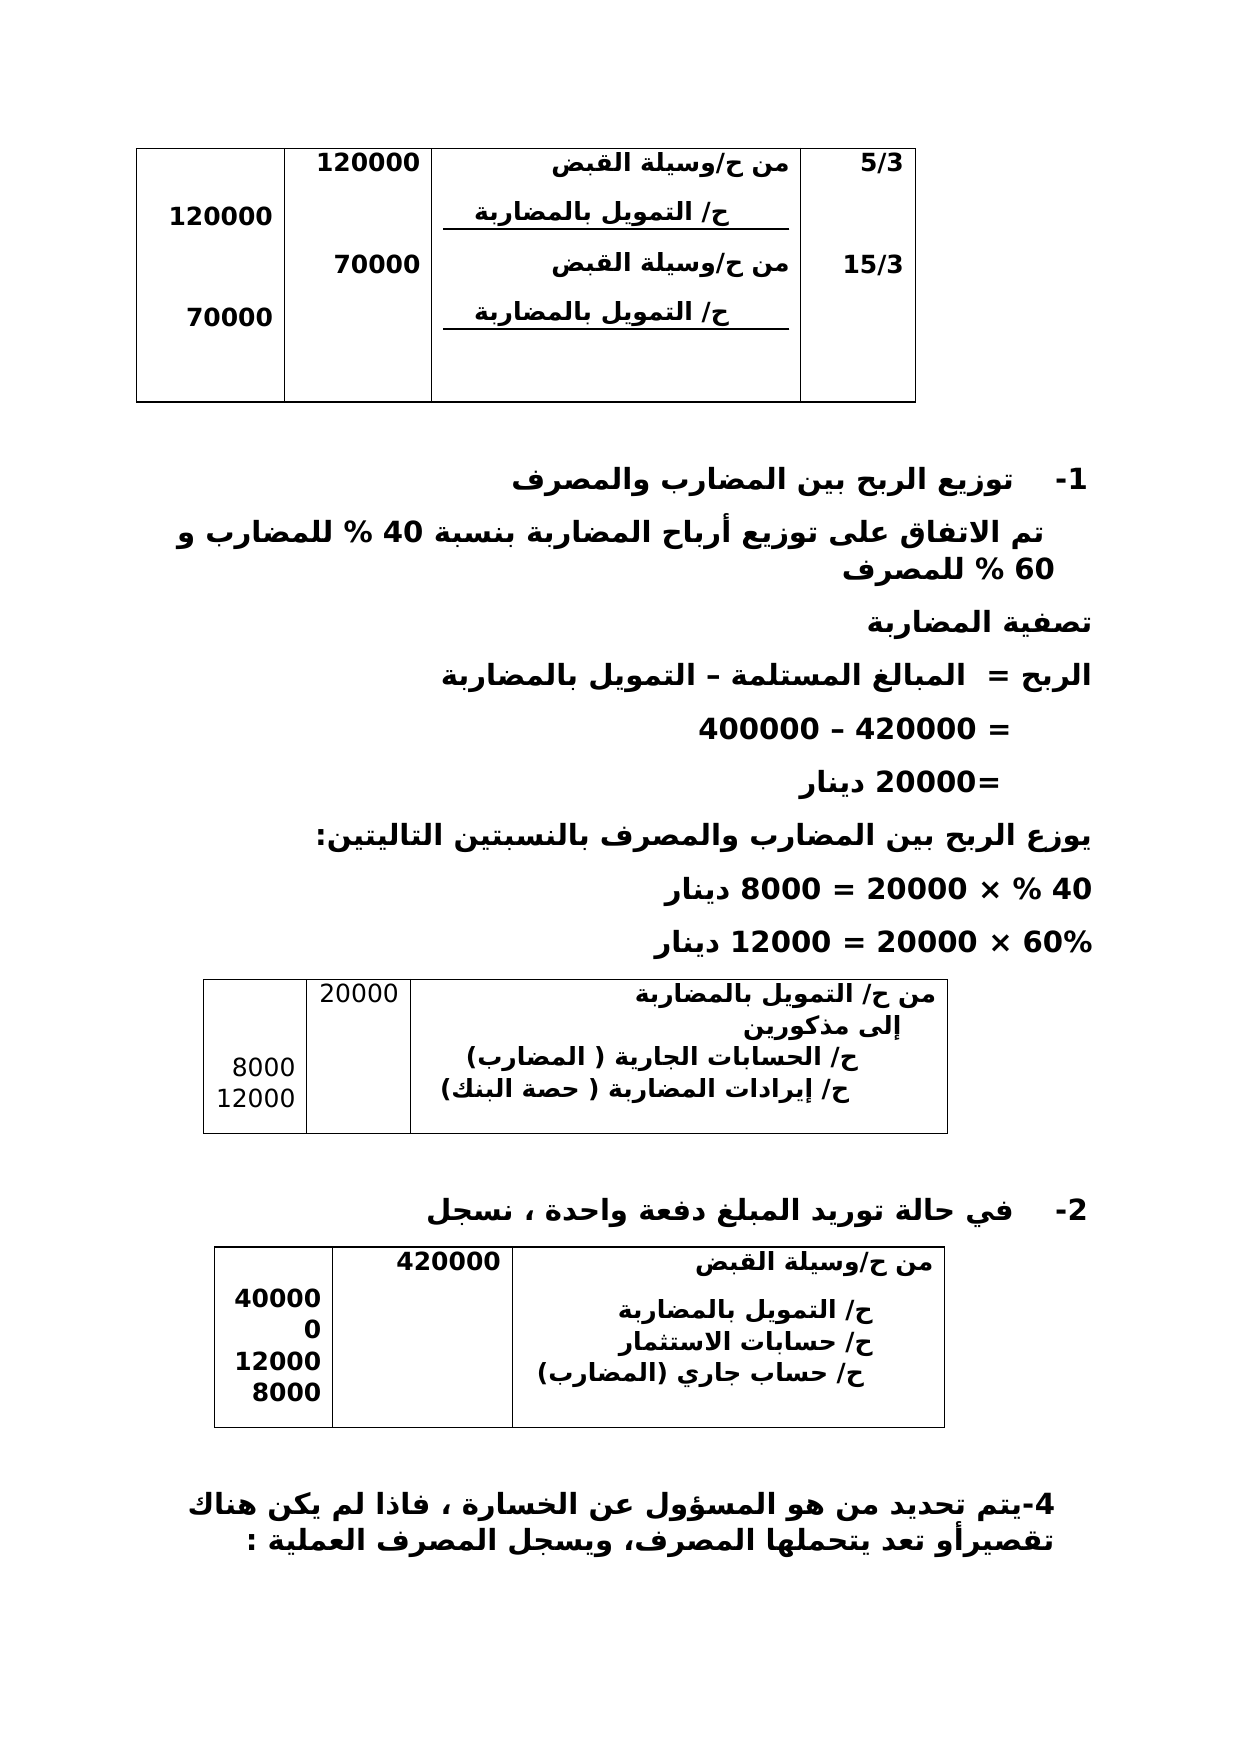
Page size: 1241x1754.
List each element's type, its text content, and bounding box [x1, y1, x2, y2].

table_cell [432, 149, 800, 401]
table_header من ح/ التمويل بالمضاربة إلى مذكورين ح/ الحسابات الجارية ( المضارب) ح/ إيرادات المضاربة ( حصة البنك) [411, 980, 947, 1133]
table_header 400000 12000 8000 [215, 1248, 332, 1427]
text تم الاتفاق على توزيع أرباح المضاربة بنسبة 40 % للمضارب و60 % للمصرف [148, 515, 1055, 586]
list في حالة توريد المبلغ دفعة واحدة ، نسجل [148, 1193, 1055, 1227]
table_header 20000 [307, 980, 410, 1133]
list توزيع الربح بين المضارب والمصرف [148, 462, 1055, 496]
text تصفية المضاربة [148, 605, 1093, 639]
table_header من ح/وسيلة القبض ح/ التمويل بالمضاربة ح/ حسابات الاستثمار ح/ حساب جاري (المضارب) [513, 1248, 944, 1427]
table_header 8000 12000 [204, 980, 306, 1133]
text 4-يتم تحديد من هو المسؤول عن الخسارة ، فاذا لم يكن هناك تقصيرأو تعد يتحملها المصرف، ويسجل المصرف العملية : [148, 1487, 1055, 1558]
table_header 420000 [333, 1248, 512, 1427]
text يوزع الربح بين المضارب والمصرف بالنسبتين التاليتين: [148, 819, 1093, 853]
text 40 % × 20000 = 8000 دينار [148, 872, 1093, 906]
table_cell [285, 149, 431, 401]
table_cell 10/1 15/2 5/3 15/3 [801, 149, 915, 401]
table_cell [137, 149, 284, 401]
text = 420000 – 400000 [148, 712, 1093, 746]
text الربح = المبالغ المستلمة – التمويل بالمضاربة [148, 659, 1093, 693]
text 60% × 20000 = 12000 دينار [148, 925, 1093, 959]
text =20000 دينار [148, 765, 1093, 799]
